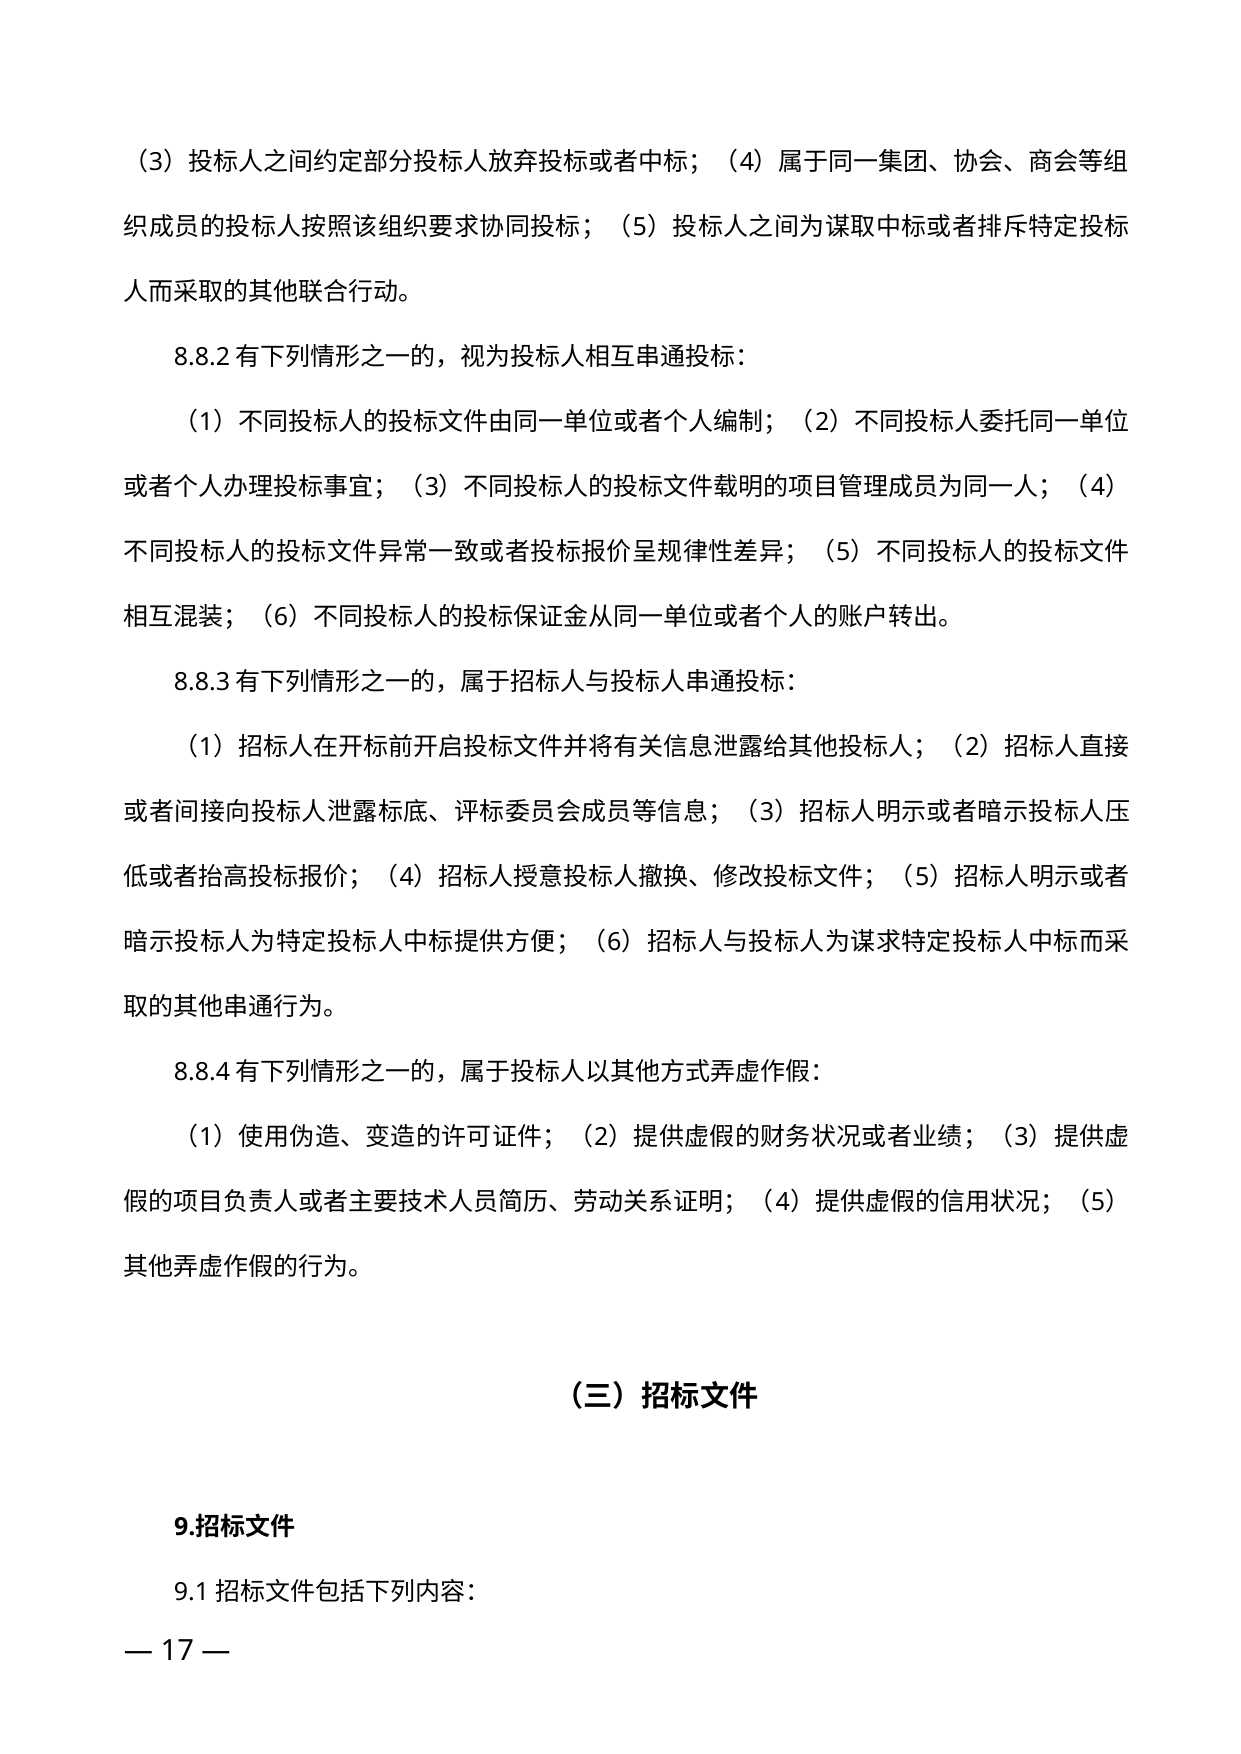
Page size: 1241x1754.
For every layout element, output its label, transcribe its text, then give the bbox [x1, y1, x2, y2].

text （1）使用伪造、变造的许可证件；（2）提供虚假的财务状况或者业绩；（3）提供虚假的项目负责人或者主要技术人员简历、劳动关系证明；（4）提供虚假的信用状况；（5）其他弄虚作假的行为。 [124, 1102, 1130, 1297]
text （1）招标人在开标前开启投标文件并将有关信息泄露给其他投标人；（2）招标人直接或者间接向投标人泄露标底、评标委员会成员等信息；（3）招标人明示或者暗示投标人压低或者抬高投标报价；（4）招标人授意投标人撤换、修改投标文件；（5）招标人明示或者暗示投标人为特定投标人中标提供方便；（6）招标人与投标人为谋求特定投标人中标而采取的其他串通行为。 [124, 712, 1130, 1037]
text 9.1 招标文件包括下列内容： [124, 1557, 1130, 1622]
text （1）不同投标人的投标文件由同一单位或者个人编制；（2）不同投标人委托同一单位或者个人办理投标事宜；（3）不同投标人的投标文件载明的项目管理成员为同一人；（4）不同投标人的投标文件异常一致或者投标报价呈规律性差异；（5）不同投标人的投标文件相互混装；（6）不同投标人的投标保证金从同一单位或者个人的账户转出。 [124, 387, 1130, 647]
text 8.8.4有下列情形之一的，属于投标人以其他方式弄虚作假： [124, 1037, 1130, 1102]
text 8.8.3有下列情形之一的，属于招标人与投标人串通投标： [124, 647, 1130, 712]
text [124, 127, 1130, 322]
text 9.招标文件 [124, 1492, 1130, 1557]
text 8.8.2有下列情形之一的，视为投标人相互串通投标： [124, 322, 1130, 387]
text （三）招标文件 [124, 1362, 1130, 1427]
